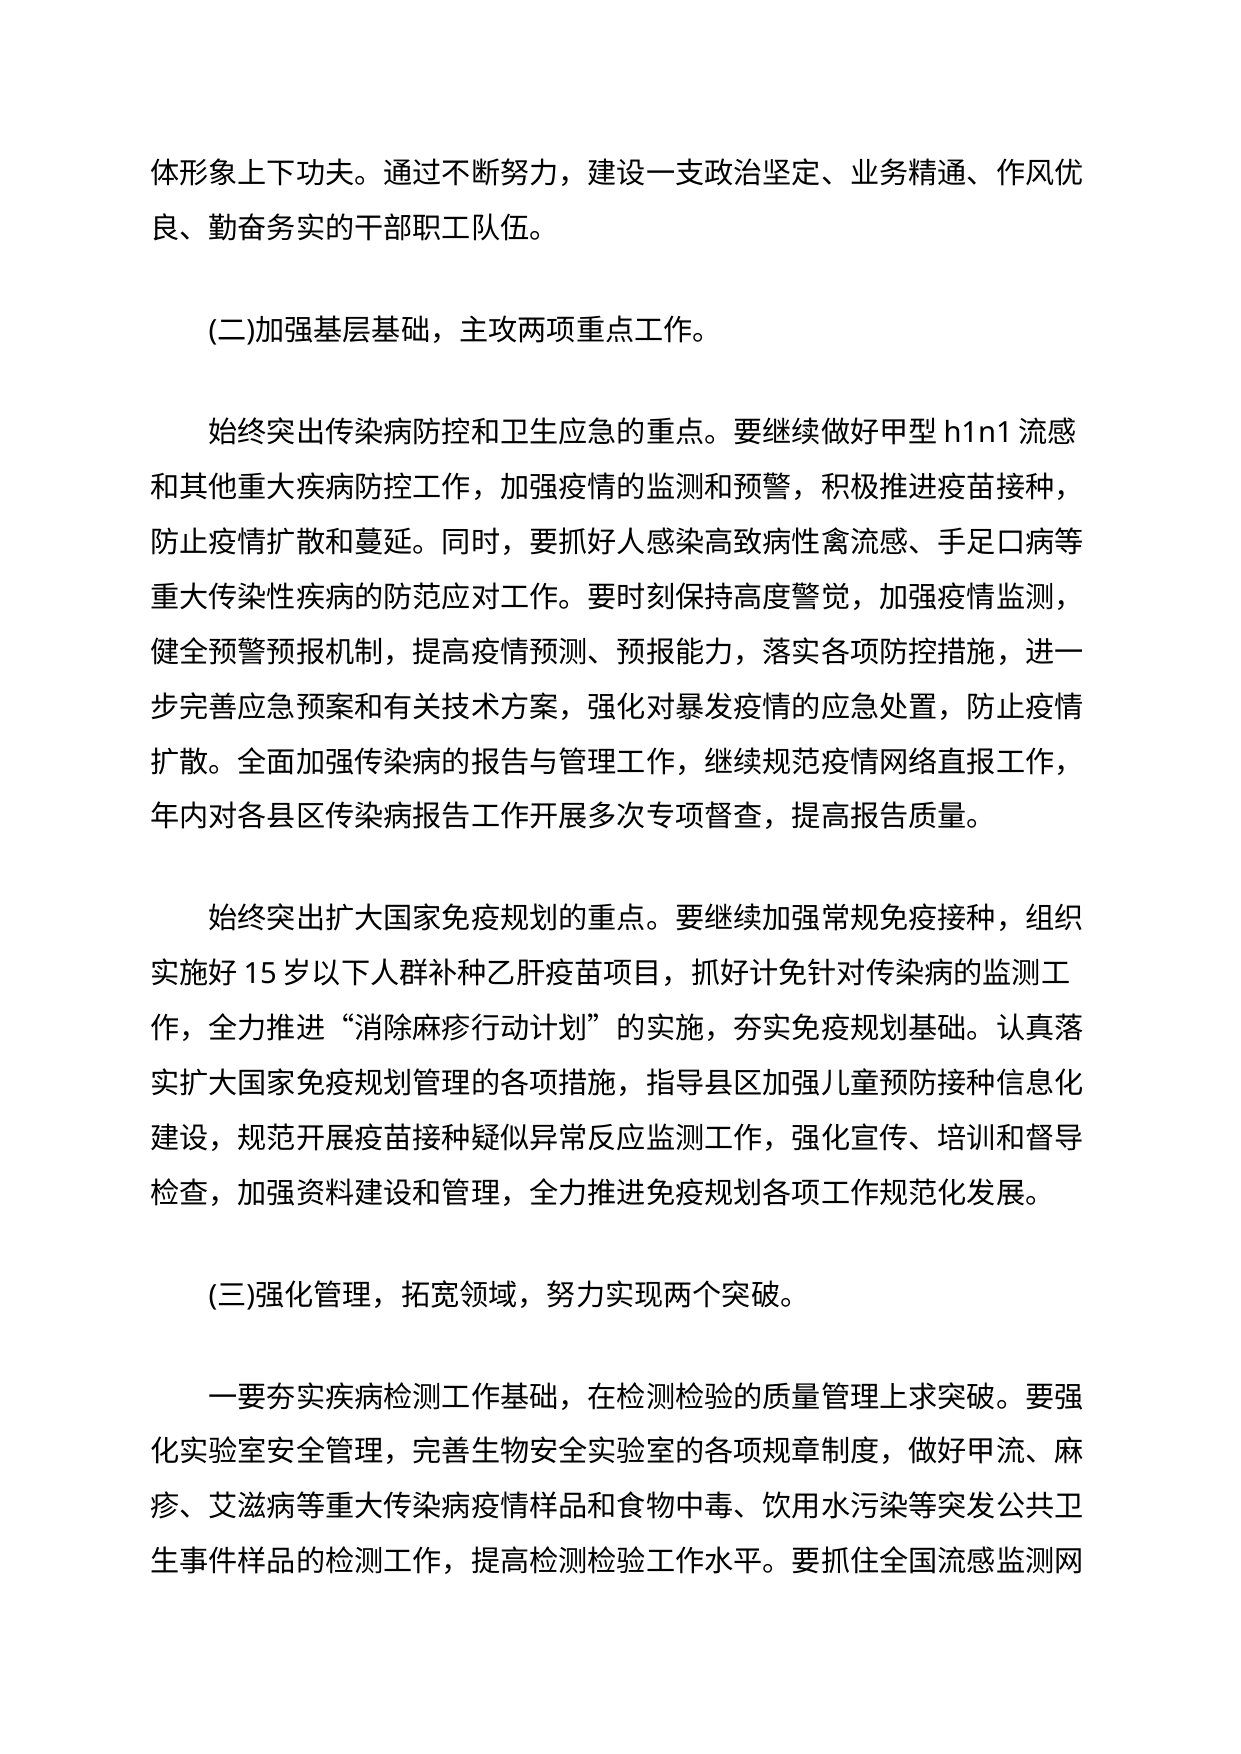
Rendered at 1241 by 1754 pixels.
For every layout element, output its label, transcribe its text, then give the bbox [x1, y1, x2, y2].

text (三)强化管理，拓宽领域，努力实现两个突破。 [150, 1271, 1090, 1313]
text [150, 150, 1090, 247]
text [150, 1373, 1090, 1580]
text 始终突出扩大国家免疫规划的重点。要继续加强常规免疫接种，组织实施好15岁以下人群补种乙肝疫苗项目，抓好计免针对传染病的监测工作，全力推进“消除麻疹行动计划”的实施，夯实免疫规划基础。认真落实扩大国家免疫规划管理的各项措施，指导县区加强儿童预防接种信息化建设，规范开展疫苗接种疑似异常反应监测工作，强化宣传、培训和督导检查，加强资料建设和管理，全力推进免疫规划各项工作规范化发展。 [150, 895, 1090, 1212]
text (二)加强基层基础，主攻两项重点工作。 [150, 307, 1090, 349]
text 始终突出传染病防控和卫生应急的重点。要继续做好甲型h1n1流感和其他重大疾病防控工作，加强疫情的监测和预警，积极推进疫苗接种，防止疫情扩散和蔓延。同时，要抓好人感染高致病性禽流感、手足口病等重大传染性疾病的防范应对工作。要时刻保持高度警觉，加强疫情监测，健全预警预报机制，提高疫情预测、预报能力，落实各项防控措施，进一步完善应急预案和有关技术方案，强化对暴发疫情的应急处置，防止疫情扩散。全面加强传染病的报告与管理工作，继续规范疫情网络直报工作，年内对各县区传染病报告工作开展多次专项督查，提高报告质量。 [150, 409, 1090, 835]
